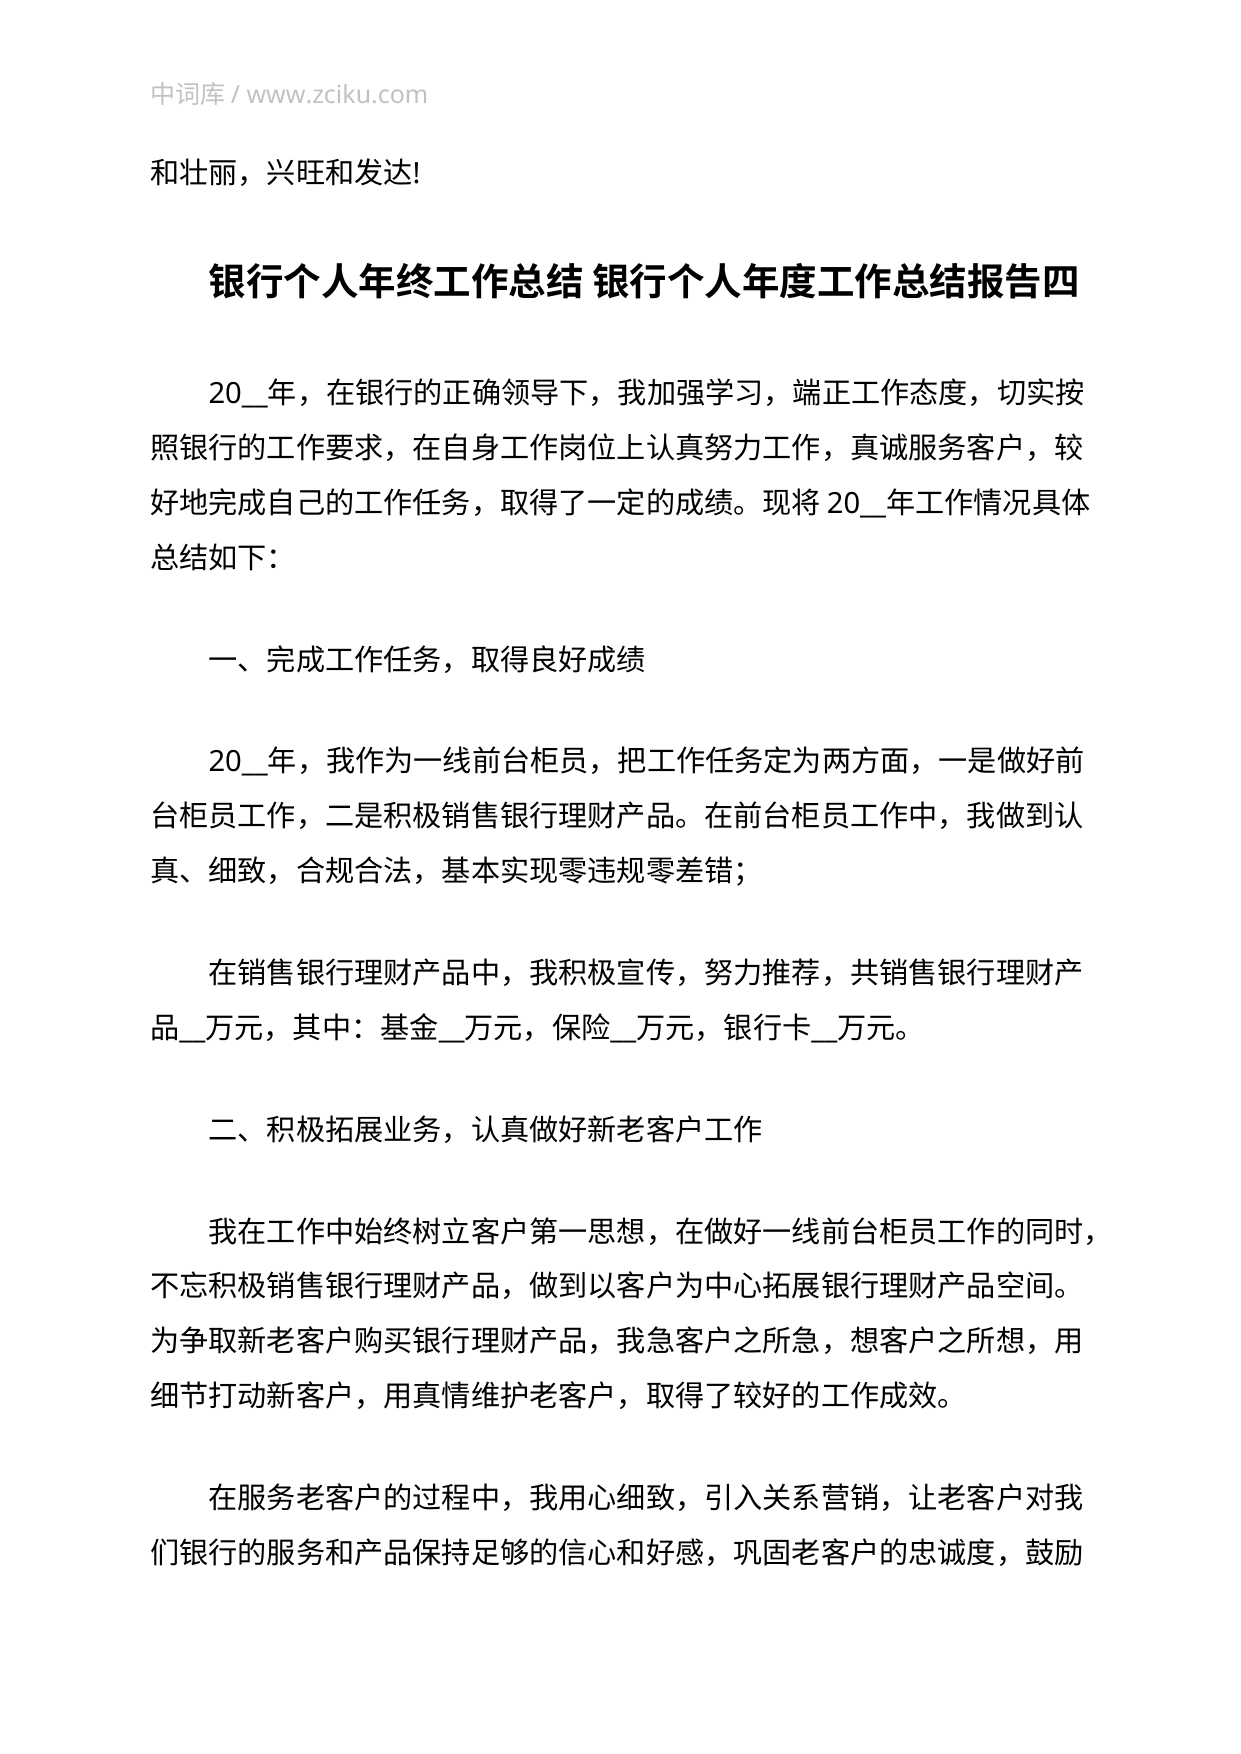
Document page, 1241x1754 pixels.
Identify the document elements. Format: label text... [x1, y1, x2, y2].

text 20__年，在银行的正确领导下，我加强学习，端正工作态度，切实按照银行的工作要求，在自身工作岗位上认真努力工作，真诚服务客户，较好地完成自己的工作任务，取得了一定的成绩。现将20__年工作情况具体总结如下： [150, 369, 1090, 577]
text 一、完成工作任务，取得良好成绩 [150, 636, 1090, 678]
text 二、积极拓展业务，认真做好新老客户工作 [150, 1106, 1090, 1149]
text 在销售银行理财产品中，我积极宣传，努力推荐，共销售银行理财产品__万元，其中：基金__万元，保险__万元，银行卡__万元。 [150, 949, 1090, 1047]
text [150, 150, 1090, 192]
text 20__年，我作为一线前台柜员，把工作任务定为两方面，一是做好前台柜员工作，二是积极销售银行理财产品。在前台柜员工作中，我做到认真、细致，合规合法，基本实现零违规零差错； [150, 738, 1090, 890]
text 银行个人年终工作总结 银行个人年度工作总结报告四 [150, 252, 1090, 306]
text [150, 1474, 1090, 1572]
text 我在工作中始终树立客户第一思想，在做好一线前台柜员工作的同时，不忘积极销售银行理财产品，做到以客户为中心拓展银行理财产品空间。为争取新老客户购买银行理财产品，我急客户之所急，想客户之所想，用细节打动新客户，用真情维护老客户，取得了较好的工作成效。 [150, 1208, 1090, 1415]
